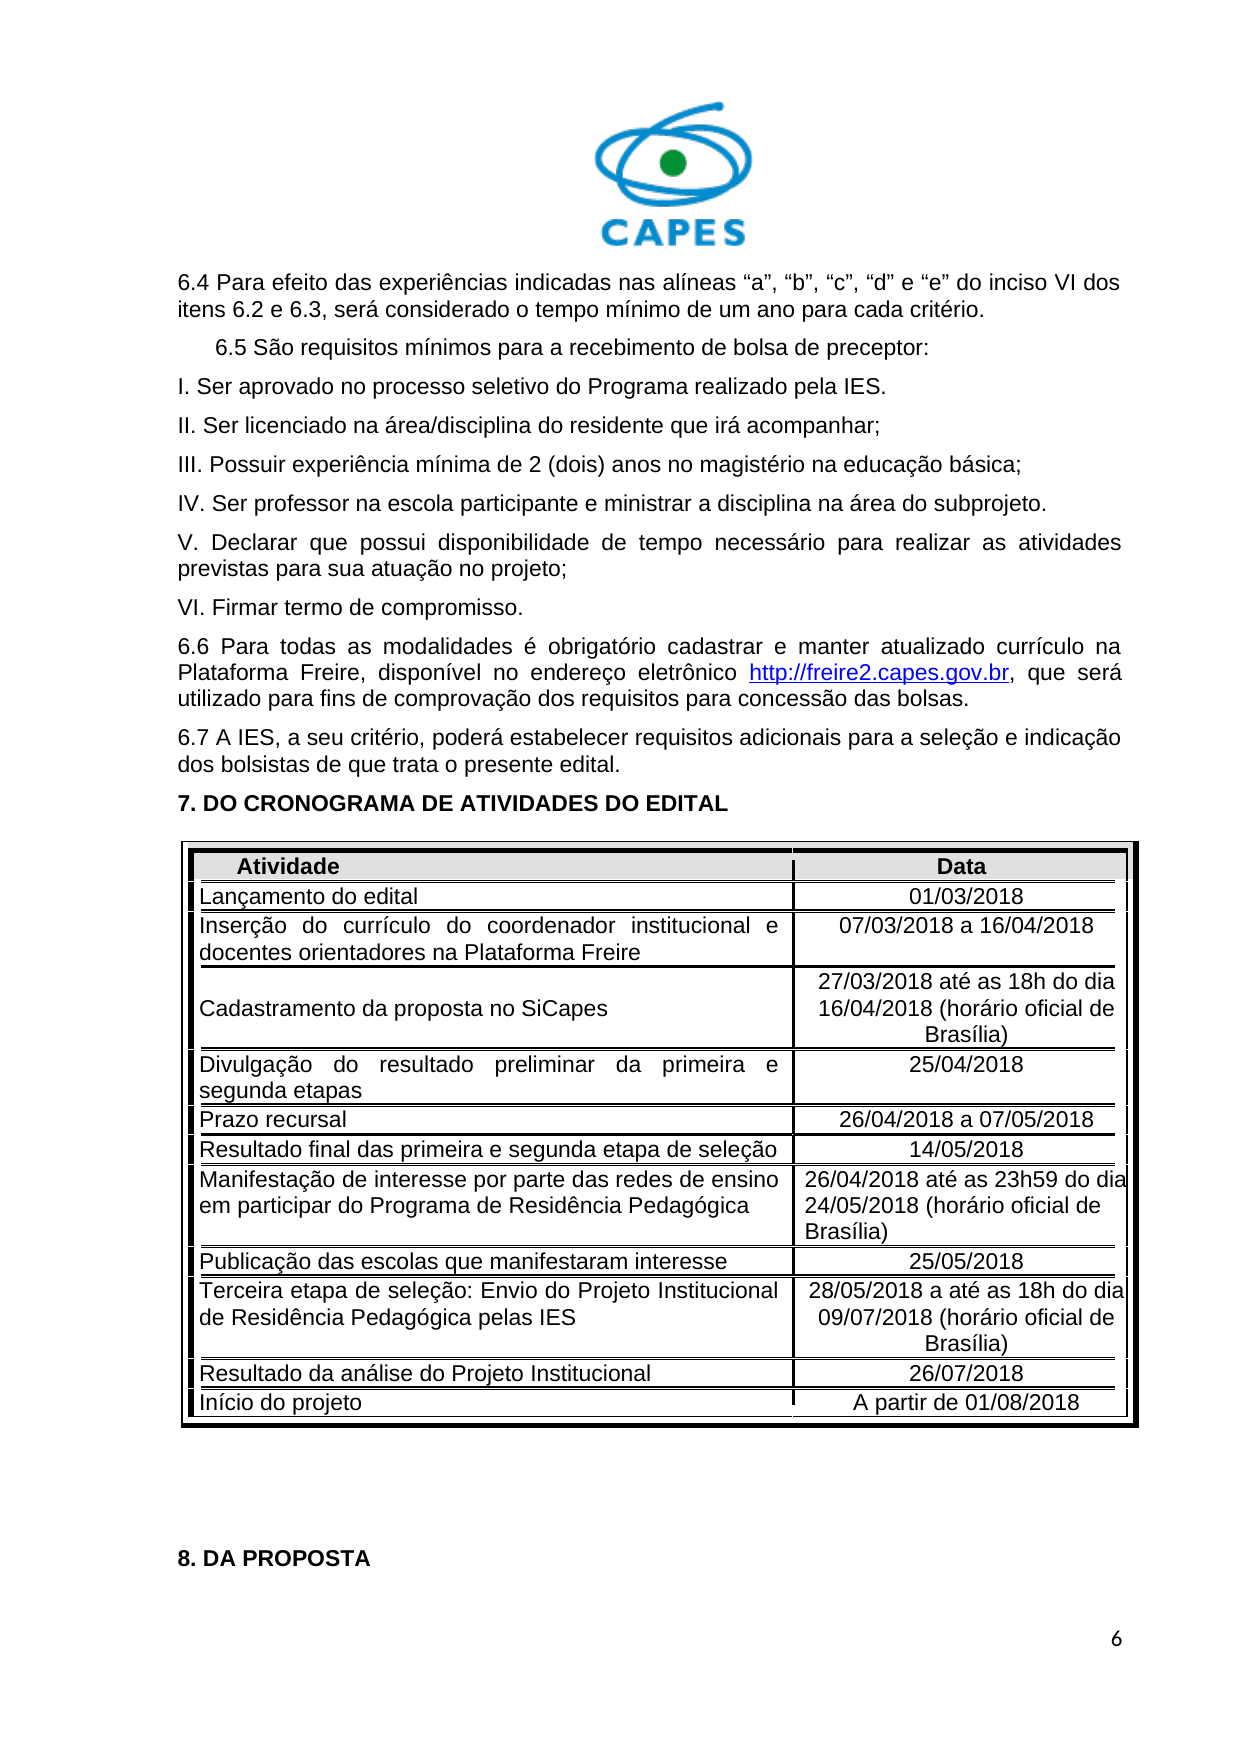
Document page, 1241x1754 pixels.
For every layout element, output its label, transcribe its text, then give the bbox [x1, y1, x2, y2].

text II. Ser licenciado na área/disciplina do residente que irá acompanhar; [177, 412, 1122, 438]
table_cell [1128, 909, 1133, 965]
text I. Ser aprovado no processo seletivo do Programa realizado pela IES. [177, 373, 1122, 399]
table_cell 26/07/2018 [793, 1357, 1133, 1386]
table_cell Lançamento do edital [194, 880, 792, 909]
text V. Declarar que possui disponibilidade de tempo necessário para realizar as atividades previstas para sua atuação no projeto; [177, 529, 1122, 581]
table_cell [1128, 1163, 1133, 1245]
table_cell A partir de 01/08/2018 [793, 1386, 1127, 1416]
table_cell 25/05/2018 [793, 1245, 1133, 1274]
table_cell 14/05/2018 [795, 1133, 1133, 1162]
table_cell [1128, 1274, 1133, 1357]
table_cell 25/04/2018 [795, 1047, 1127, 1103]
text 6.5 São requisitos mínimos para a recebimento de bolsa de preceptor: [215, 334, 1122, 361]
picture [543, 73, 756, 270]
table_header Data [793, 842, 1133, 879]
table_cell 26/04/2018 a 07/05/2018 [795, 1103, 1127, 1133]
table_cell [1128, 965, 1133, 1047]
table_cell Manifestação de interesse por parte das redes de ensino em participar do Programa de Residência Pedagógica [194, 1163, 792, 1245]
text 7. DO CRONOGRAMA DE ATIVIDADES DO EDITAL [177, 789, 1122, 816]
text IV. Ser professor na escola participante e ministrar a disciplina na área do subprojeto. [177, 490, 1122, 516]
text III. Possuir experiência mínima de 2 (dois) anos no magistério na educação básica; [177, 451, 1122, 477]
text VI. Firmar termo de compromisso. [177, 594, 1122, 620]
text 6.4 Para efeito das experiências indicadas nas alíneas “a”, “b”, “c”, “d” e “e” do inciso VI dos itens 6.2 e 6.3, será considerado o tempo mínimo de um ano para cada critério. [177, 269, 1122, 322]
table_header Atividade [188, 842, 793, 879]
table_cell Publicação das escolas que manifestaram interesse [188, 1245, 793, 1274]
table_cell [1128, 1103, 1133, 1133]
table_cell Resultado final das primeira e segunda etapa de seleção [188, 1133, 792, 1162]
table_cell Início do projeto [194, 1386, 793, 1416]
text 8. DA PROPOSTA [177, 1545, 1122, 1571]
table_cell 26/04/2018 até as 23h59 do dia 24/05/2018 (horário oficial de Brasília) [795, 1163, 1127, 1245]
table_cell Divulgação do resultado preliminar da primeira e segunda etapas [194, 1047, 792, 1103]
text 6.6 Para todas as modalidades é obrigatório cadastrar e manter atualizado currículo na Plataforma Freire, disponível no endereço eletrônico http://freire2.capes.gov.br, que será utilizado para fins de comprovação dos requisitos para concessão das bolsas. [177, 633, 1122, 712]
table_cell 01/03/2018 [795, 880, 1127, 909]
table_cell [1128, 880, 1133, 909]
table_cell Resultado da análise do Projeto Institucional [188, 1357, 793, 1386]
table_cell 27/03/2018 até as 18h do dia 16/04/2018 (horário oficial de Brasília) [795, 965, 1126, 1047]
table_cell Cadastramento da proposta no SiCapes [194, 965, 792, 1047]
table_cell Terceira etapa de seleção: Envio do Projeto Institucional de Residência Pedagógica pelas IES [194, 1274, 792, 1357]
text 6.7 A IES, a seu critério, poderá estabelecer requisitos adicionais para a seleção e indicação dos bolsistas de que trata o presente edital. [177, 724, 1122, 777]
table_cell Inserção do currículo do coordenador institucional e docentes orientadores na Plataforma Freire [194, 909, 792, 965]
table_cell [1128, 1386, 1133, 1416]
table_cell 28/05/2018 a até as 18h do dia 09/07/2018 (horário oficial de Brasília) [795, 1274, 1127, 1357]
table_cell Prazo recursal [194, 1103, 792, 1133]
table_cell 07/03/2018 a 16/04/2018 [795, 909, 1127, 965]
